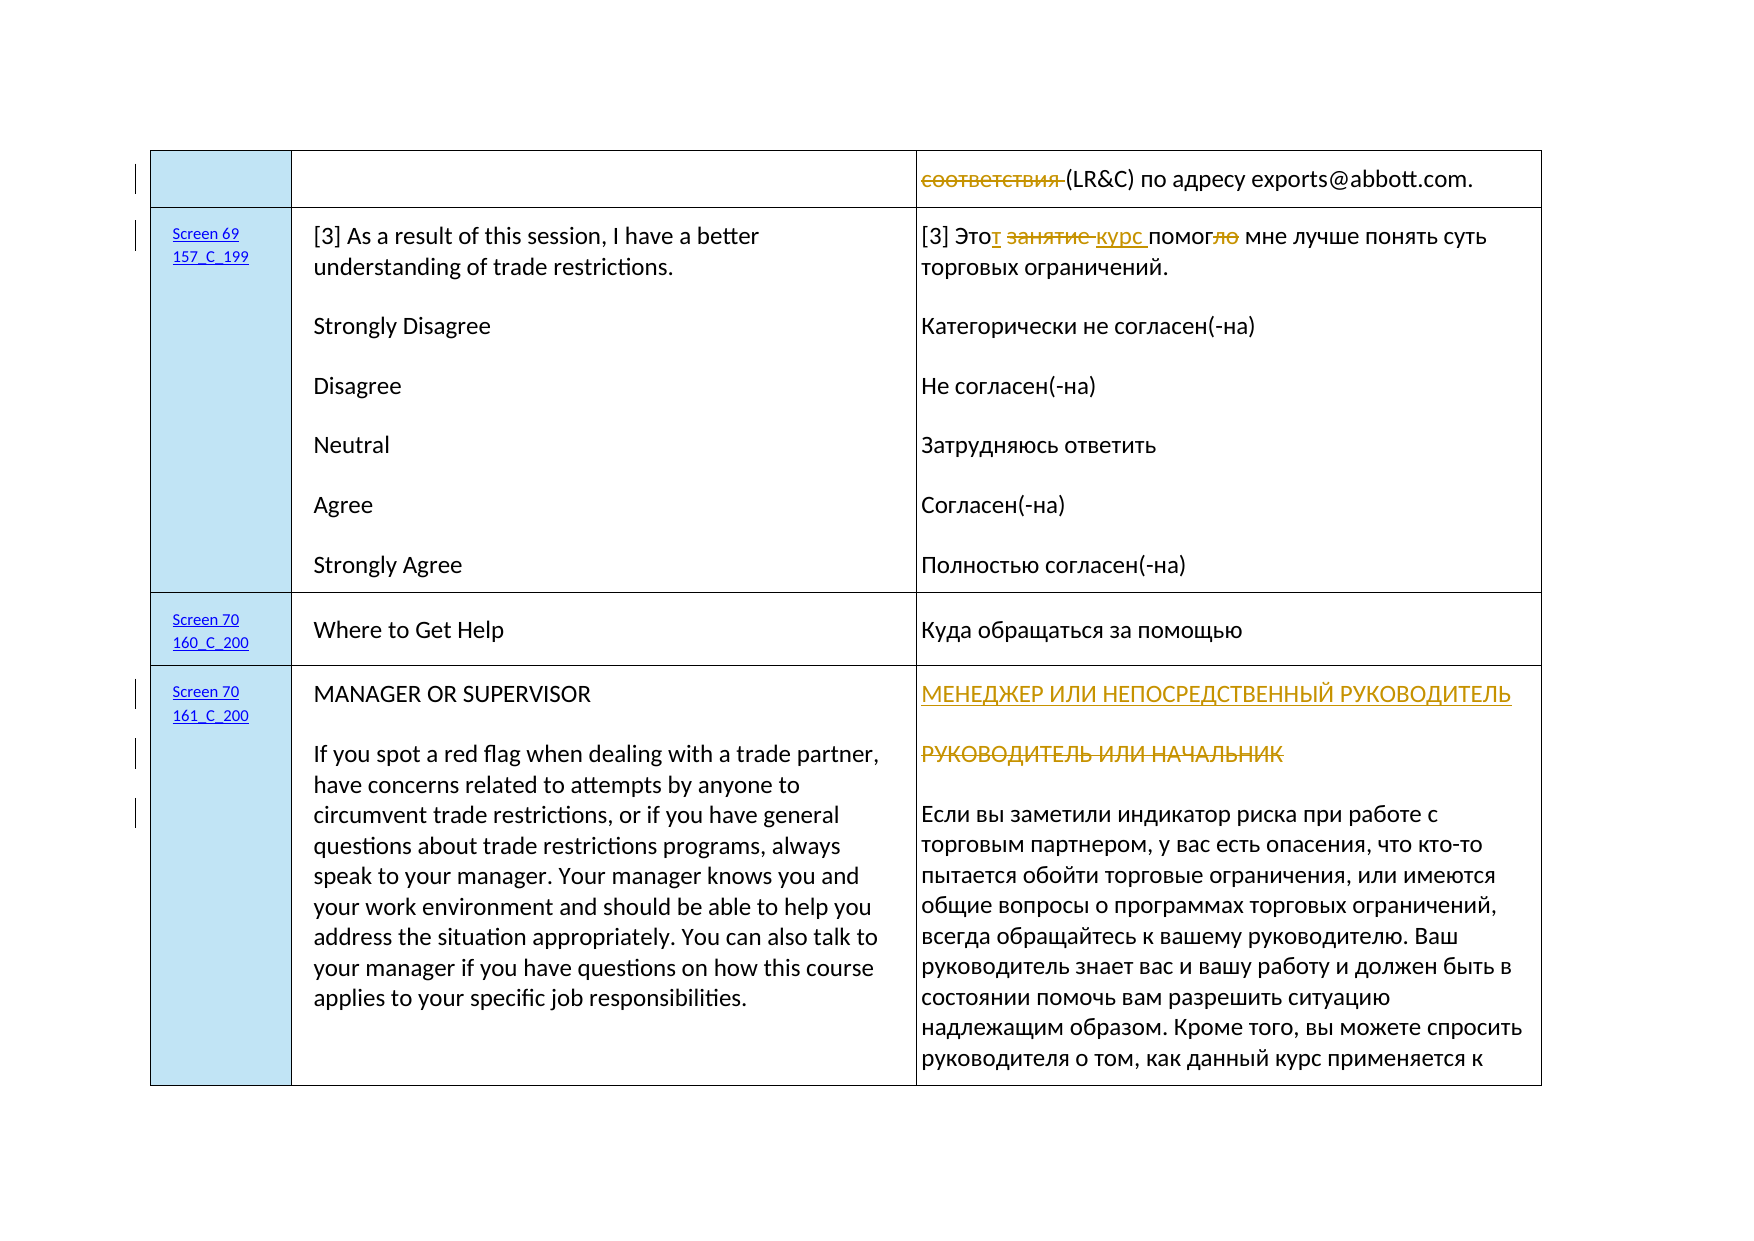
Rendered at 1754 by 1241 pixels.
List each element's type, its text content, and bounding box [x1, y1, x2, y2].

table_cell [292, 151, 916, 207]
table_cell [292, 666, 916, 1085]
table_cell Куда обращаться за помощью [917, 593, 1541, 665]
table_cell Screen 70 161_C_200 [151, 666, 291, 1085]
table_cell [917, 666, 1541, 1085]
table_cell Where to Get Help [292, 593, 916, 665]
table_cell [3] As a result of this session, I have a better understanding of trade restrictions. Strongly Disagree Disagree Neutral Agree Strongly Agree [292, 208, 916, 592]
table_cell Screen 70 160_C_200 [151, 593, 291, 665]
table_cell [151, 151, 291, 207]
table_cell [917, 151, 1541, 207]
table_cell Screen 69 157_C_199 [151, 208, 291, 592]
table_cell [3] Это помог мне лучше понять суть торговых ограничений. Категорически не согласен(-на) Не согласен(-на) Затрудняюсь ответить Согласен(-на) Полностью согласен(-на) [917, 208, 1541, 592]
